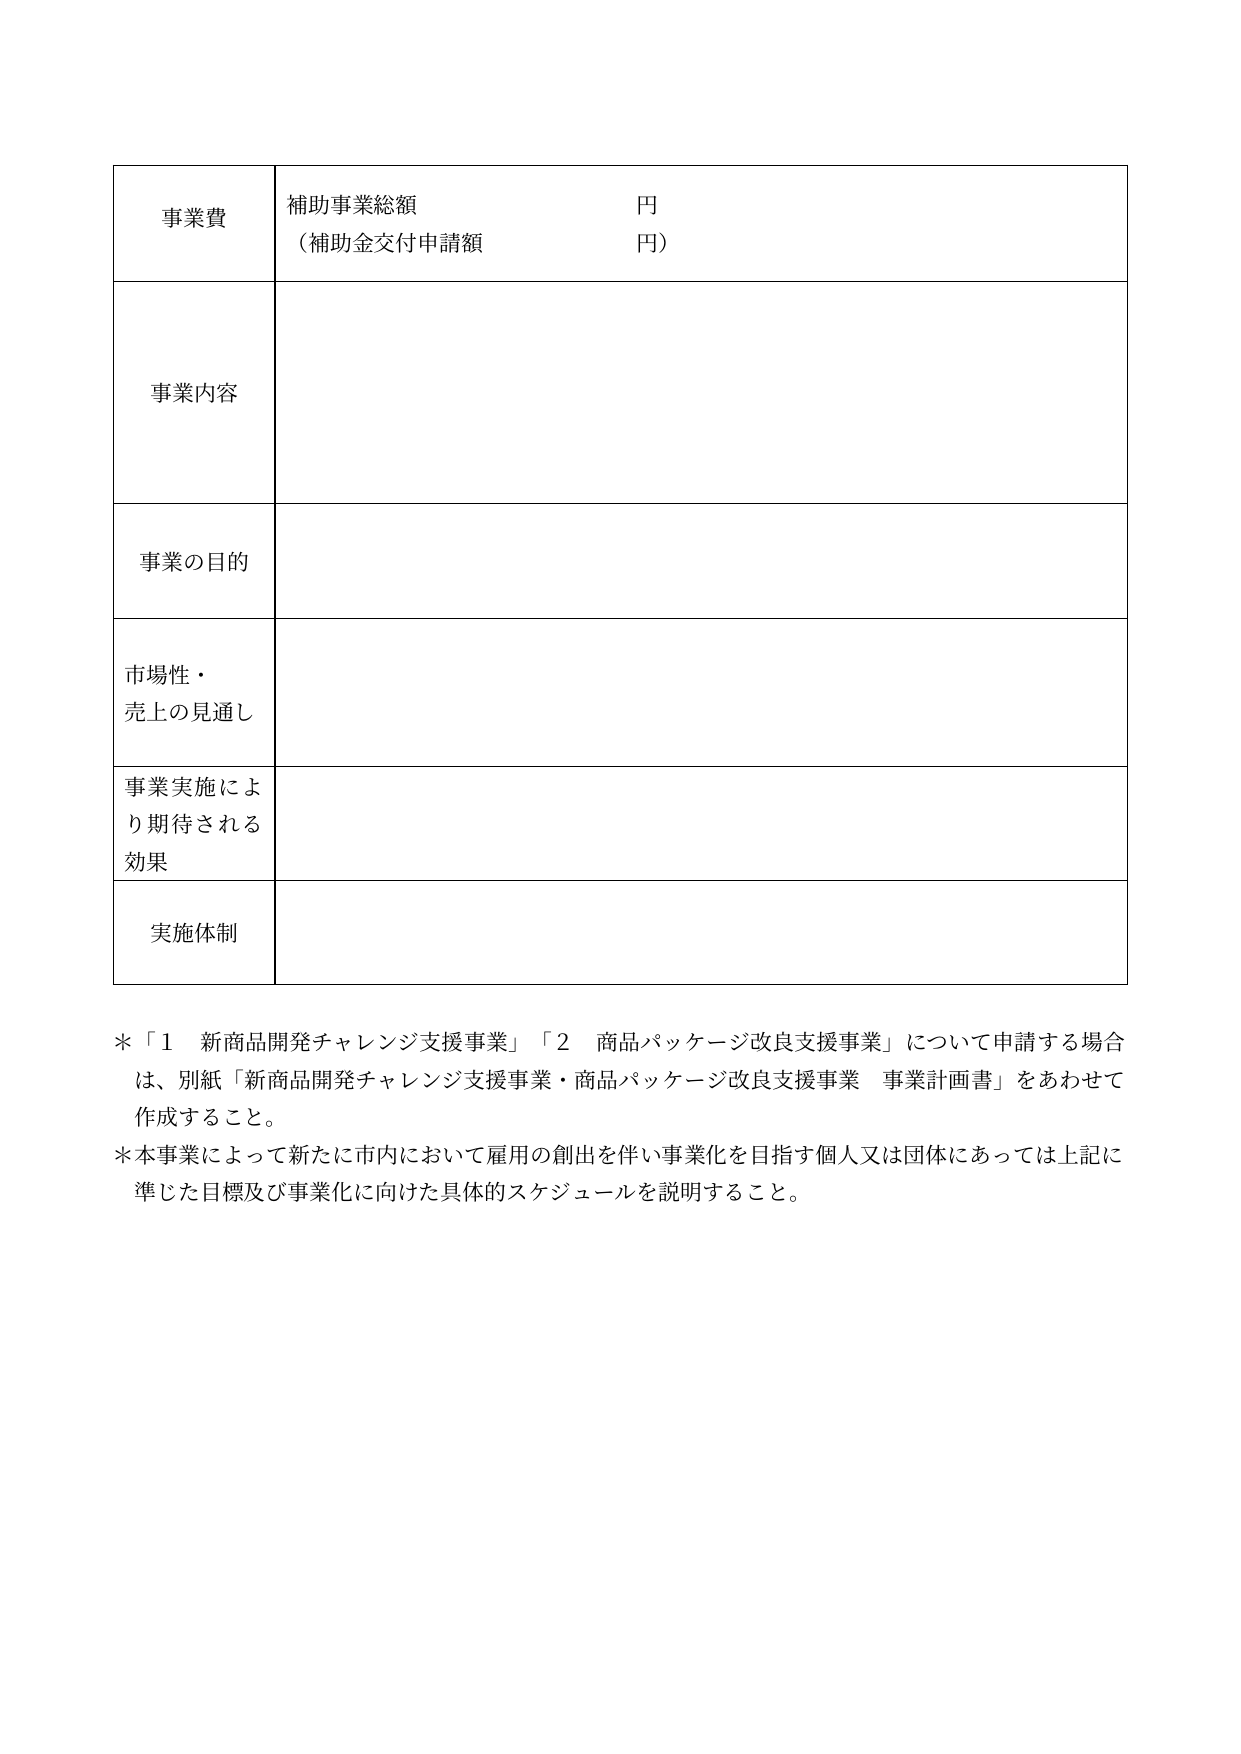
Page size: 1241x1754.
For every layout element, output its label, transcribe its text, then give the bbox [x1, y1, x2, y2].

table_cell [276, 881, 1127, 984]
text ＊本事業によって新たに市内において雇用の創出を伴い事業化を目指す個人又は団体にあっては上記に準じた目標及び事業化に向けた具体的スケジュールを説明すること。 [112, 1135, 1128, 1210]
table_cell 事業実施により期待される効果 [114, 767, 274, 879]
table_cell 事業の目的 [114, 504, 274, 618]
table_cell [276, 767, 1127, 879]
text ＊「１ 新商品開発チャレンジ支援事業」「２ 商品パッケージ改良支援事業」について申請する場合は、別紙「新商品開発チャレンジ支援事業・商品パッケージ改良支援事業 事業計画書」をあわせて作成すること。 [112, 1022, 1128, 1135]
table_cell 事業費 [114, 166, 274, 281]
table_cell [276, 504, 1127, 618]
table_cell [276, 619, 1127, 766]
table_cell [276, 282, 1127, 502]
table_cell 市場性・ 売上の見通し [114, 619, 274, 766]
table_cell 実施体制 [114, 881, 274, 984]
table_cell 補助事業総額 円 （補助金交付申請額 円） [276, 166, 1127, 281]
table_cell 事業内容 [114, 282, 274, 502]
